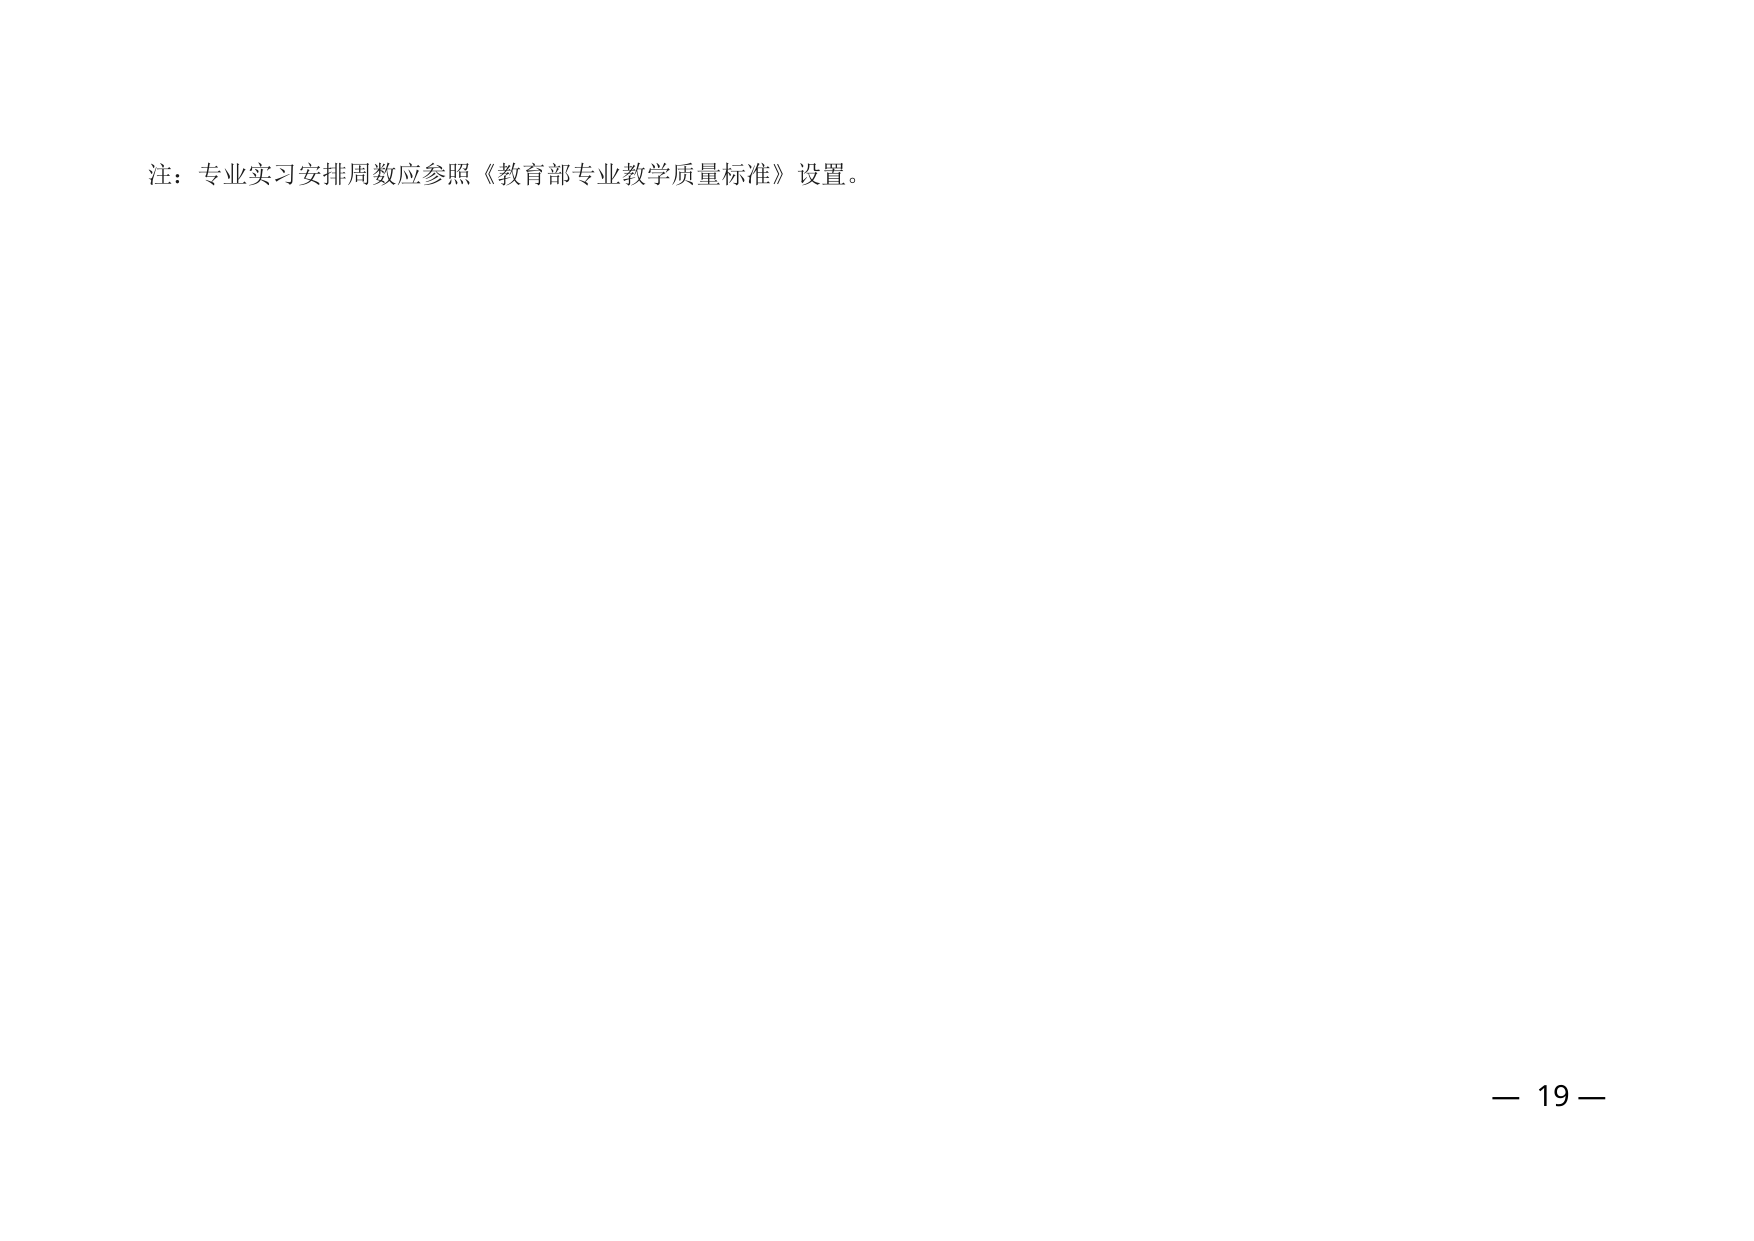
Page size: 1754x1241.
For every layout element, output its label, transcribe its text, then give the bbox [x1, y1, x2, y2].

text 注：专业实习安排周数应参照《教育部专业教学质量标准》设置。 [148, 157, 1606, 189]
